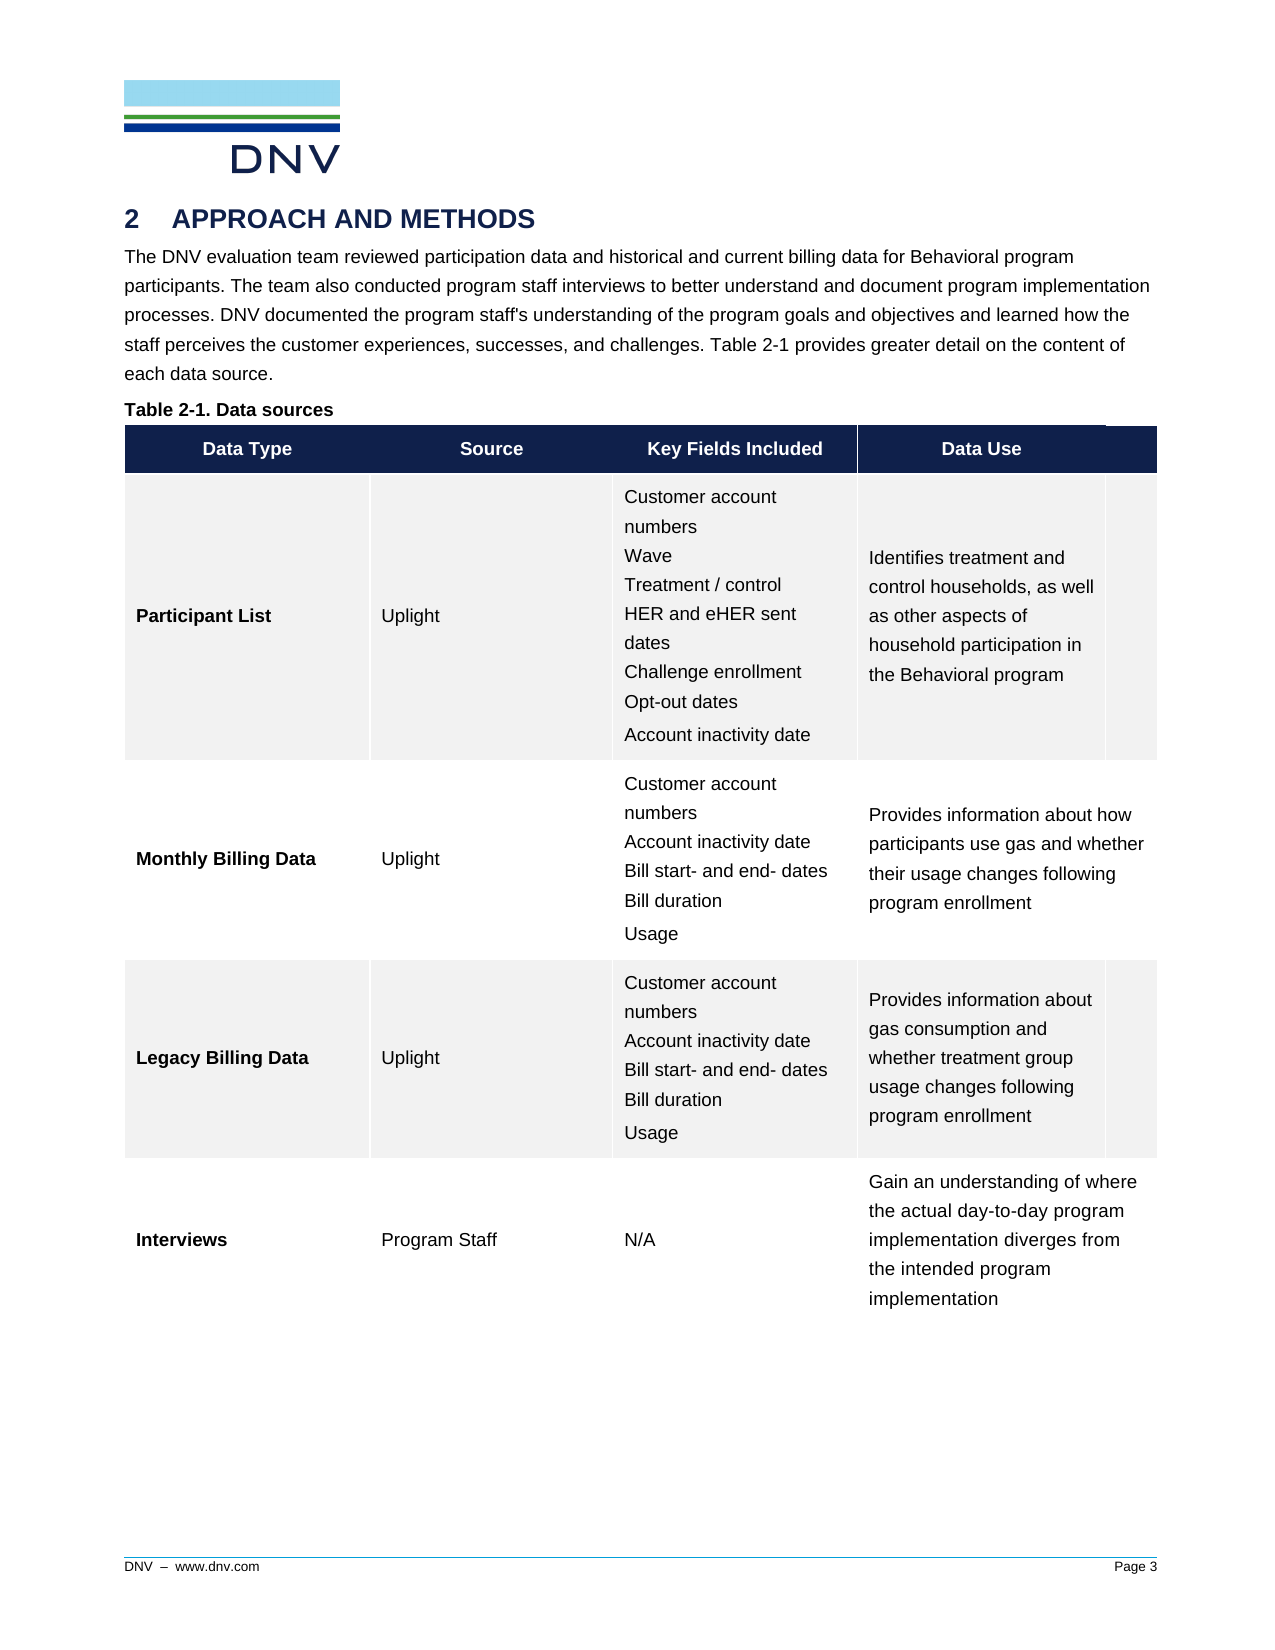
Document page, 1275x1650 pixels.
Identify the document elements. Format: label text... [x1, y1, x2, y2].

table_cell Gain an understanding of where the actual day-to-day program implementation diverges from the intended program implementation [858, 1159, 1157, 1323]
table_cell Uplight [371, 761, 612, 959]
picture [124, 80, 367, 201]
table_cell Program Staff [371, 1159, 612, 1323]
table_cell Provides information about gas consumption and whether treatment group usage changes following program enrollment [858, 960, 1105, 1158]
table_cell Legacy Billing Data [125, 960, 369, 1158]
table_cell Participant List [125, 475, 369, 760]
text The DNV evaluation team reviewed participation data and historical and current billing data for Behavioral program participants. The team also conducted program staff interviews to better understand and document program implementation processes. DNV documented the program staff's understanding of the program goals and objectives and learned how the staff perceives the customer experiences, successes, and challenges. Table 2-1 provides greater detail on the content of each data source. [124, 238, 1157, 384]
table_cell Customer account numbers Wave Treatment / control HER and eHER sent dates Challenge enrollment Opt-out dates Account inactivity date [613, 475, 857, 760]
table_cell Interviews [125, 1159, 369, 1323]
table_cell Uplight [371, 960, 612, 1158]
table_cell Identifies treatment and control households, as well as other aspects of household participation in the Behavioral program [858, 475, 1105, 760]
subtitle APPROACH AND METHODS [124, 203, 1157, 234]
table_cell N/A [613, 1159, 857, 1323]
table_header Key Fields Included [613, 425, 857, 473]
table_cell Customer account numbers Account inactivity date Bill start- and end- dates Bill duration Usage [613, 761, 857, 959]
table_header Data Use [858, 425, 1106, 473]
table_header Data Type [125, 425, 370, 473]
table_header Source [370, 425, 613, 473]
table_cell Uplight [371, 475, 612, 760]
table_cell Monthly Billing Data [125, 761, 369, 959]
table_cell Customer account numbers Account inactivity date Bill start- and end- dates Bill duration Usage [613, 960, 857, 1158]
text Table 2-1. Data sources [124, 399, 1157, 420]
table_cell Provides information about how participants use gas and whether their usage changes following program enrollment [858, 761, 1157, 959]
